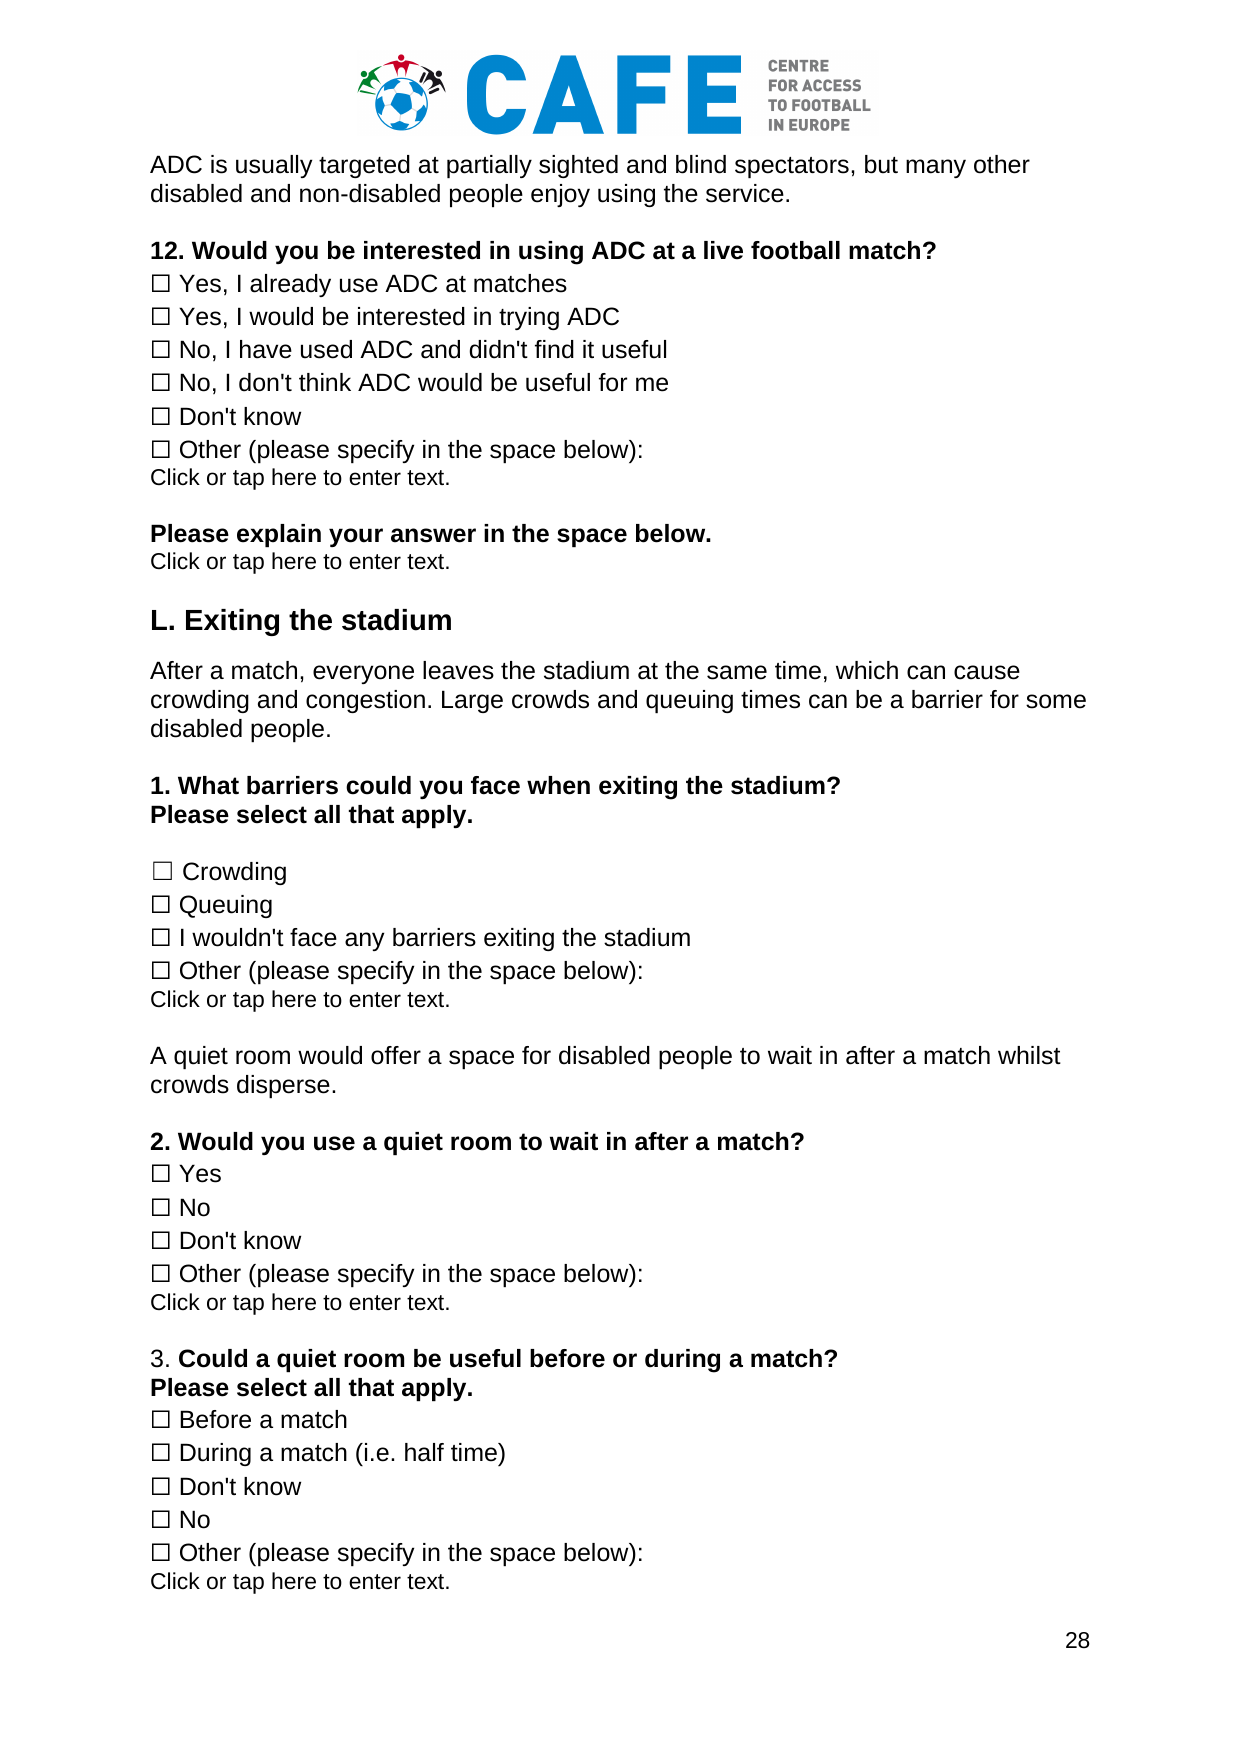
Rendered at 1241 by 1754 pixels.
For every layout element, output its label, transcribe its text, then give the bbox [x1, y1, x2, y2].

text Yes, I already use ADC at matches [150, 265, 1090, 298]
text Other (please specify in the space below): [150, 1256, 1090, 1289]
text Other (please specify in the space below): [150, 1534, 1090, 1568]
text 1. What barriers could you face when exiting the stadium? [150, 771, 1090, 800]
picture [356, 50, 879, 135]
text Yes, I would be interested in trying ADC [150, 298, 1090, 331]
text Please explain your answer in the space below. [150, 519, 1090, 548]
text ADC is usually targeted at partially sighted and blind spectators, but many other disabled and non-disabled people enjoy using the service. [150, 150, 1090, 207]
text Queuing [150, 886, 1090, 919]
text No [150, 1189, 1090, 1222]
text 12. Would you be interested in using ADC at a live football match? [150, 236, 1090, 265]
text I wouldn't face any barriers exiting the stadium [150, 919, 1090, 953]
text A quiet room would offer a space for disabled people to wait in after a match whilst crowds disperse. [150, 1041, 1090, 1098]
text After a match, everyone leaves the stadium at the same time, which can cause crowding and congestion. Large crowds and queuing times can be a barrier for some disabled people. [150, 656, 1090, 742]
text Don't know [150, 398, 1090, 431]
text 2. Would you use a quiet room to wait in after a match? [150, 1127, 1090, 1156]
text Other (please specify in the space below): [150, 431, 1090, 464]
text Don't know [150, 1222, 1090, 1256]
text No, I don't think ADC would be useful for me [150, 365, 1090, 398]
text No, I have used ADC and didn't find it useful [150, 331, 1090, 365]
subtitle L. Exiting the stadium [150, 603, 1090, 637]
text Please select all that apply. [150, 800, 1090, 829]
text Don't know [150, 1468, 1090, 1501]
text Please select all that apply. [150, 1373, 1090, 1401]
text No [150, 1501, 1090, 1534]
text During a match (i.e. half time) [150, 1435, 1090, 1468]
text Other (please specify in the space below): [150, 953, 1090, 986]
text Yes [150, 1156, 1090, 1189]
text Before a match [150, 1401, 1090, 1435]
text Crowding [150, 857, 1090, 886]
text 3. Could a quiet room be useful before or during a match? [150, 1344, 1090, 1373]
